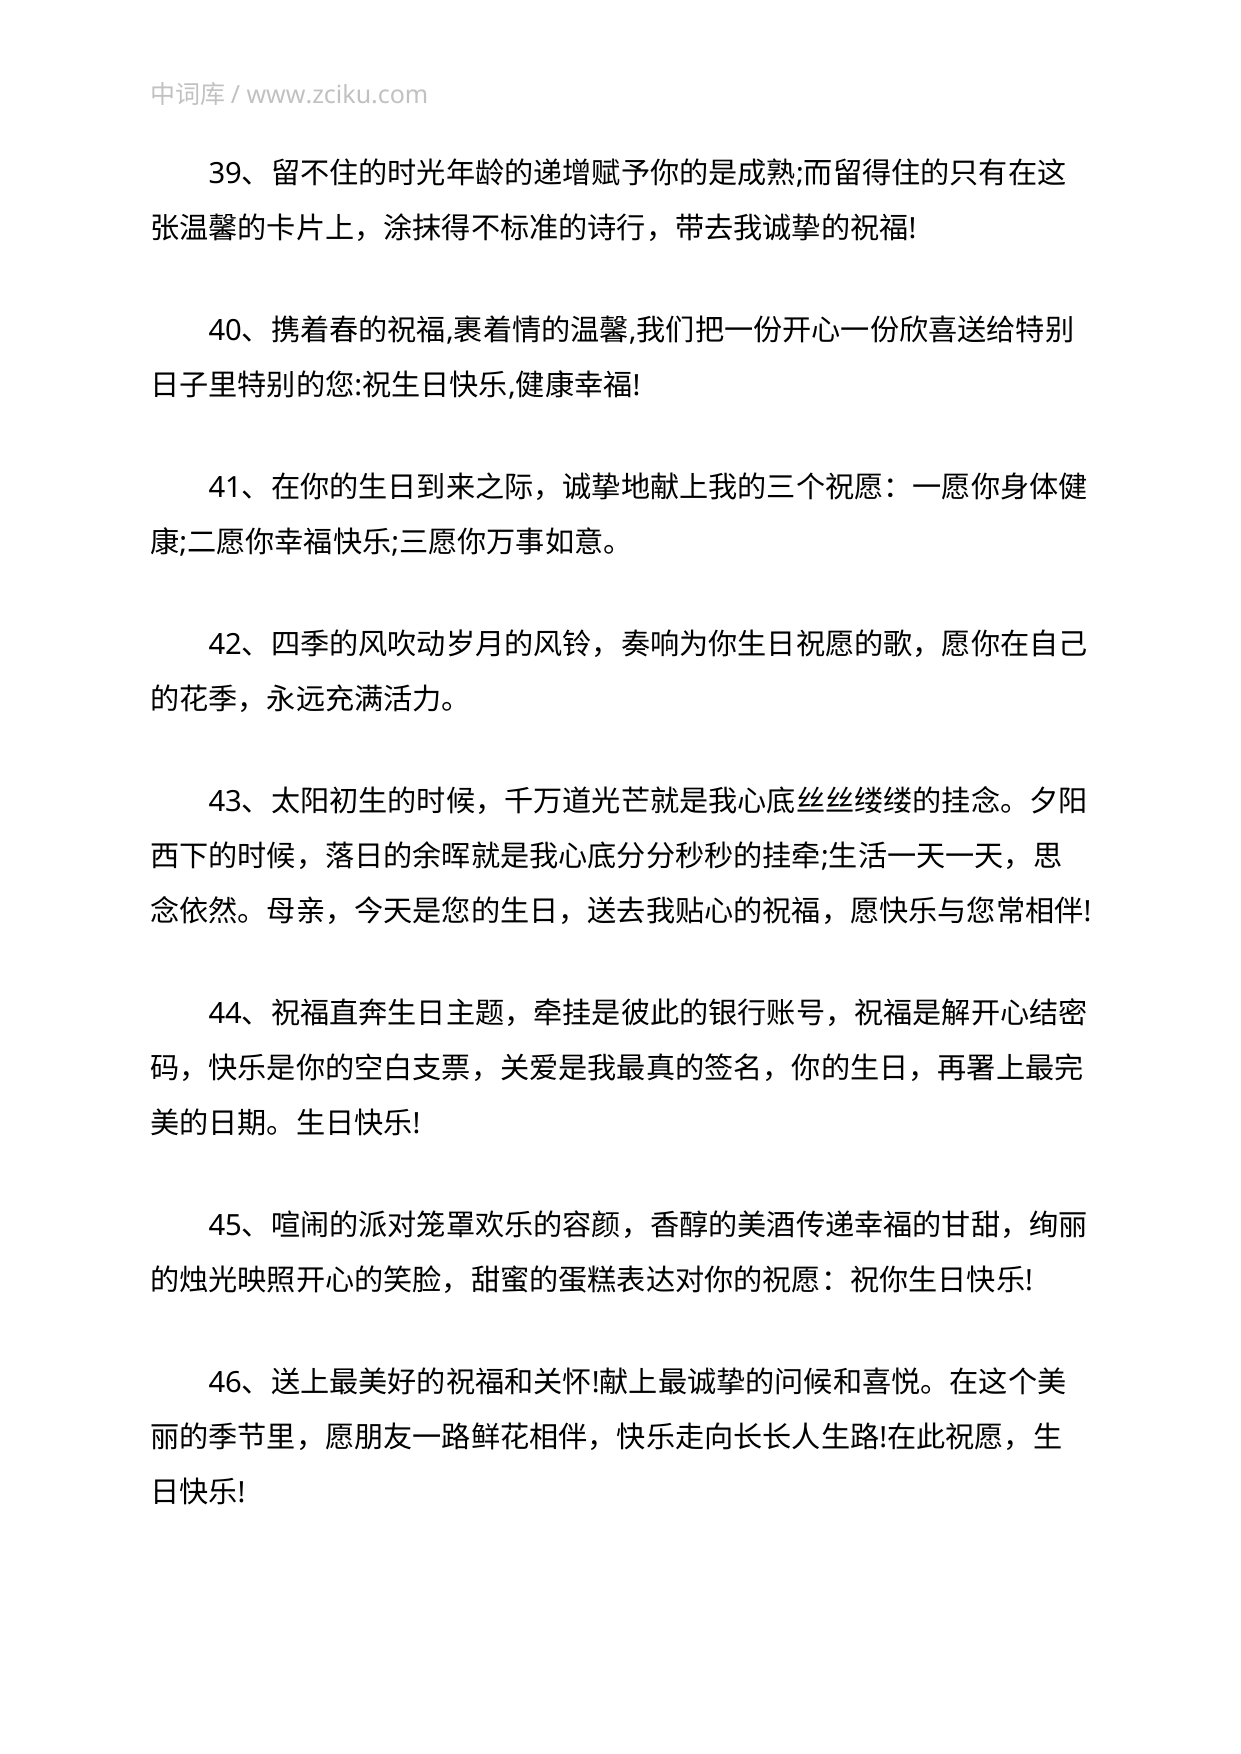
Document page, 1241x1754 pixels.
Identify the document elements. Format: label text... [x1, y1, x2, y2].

text 40、携着春的祝福,裹着情的温馨,我们把一份开心一份欣喜送给特别日子里特别的您:祝生日快乐,健康幸福! [150, 307, 1090, 404]
text 39、留不住的时光年龄的递增赋予你的是成熟;而留得住的只有在这张温馨的卡片上，涂抹得不标准的诗行，带去我诚挚的祝福! [150, 150, 1090, 247]
text 44、祝福直奔生日主题，牵挂是彼此的银行账号，祝福是解开心结密码，快乐是你的空白支票，关爱是我最真的签名，你的生日，再署上最完美的日期。生日快乐! [150, 990, 1090, 1142]
text 42、四季的风吹动岁月的风铃，奏响为你生日祝愿的歌，愿你在自己的花季，永远充满活力。 [150, 621, 1090, 718]
text 46、送上最美好的祝福和关怀!献上最诚挚的问候和喜悦。在这个美丽的季节里，愿朋友一路鲜花相伴，快乐走向长长人生路!在此祝愿，生日快乐! [150, 1358, 1090, 1511]
text 41、在你的生日到来之际，诚挚地献上我的三个祝愿：一愿你身体健康;二愿你幸福快乐;三愿你万事如意。 [150, 464, 1090, 561]
text 43、太阳初生的时候，千万道光芒就是我心底丝丝缕缕的挂念。夕阳西下的时候，落日的余晖就是我心底分分秒秒的挂牵;生活一天一天，思念依然。母亲，今天是您的生日，送去我贴心的祝福，愿快乐与您常相伴! [150, 778, 1090, 930]
text 45、喧闹的派对笼罩欢乐的容颜，香醇的美酒传递幸福的甘甜，绚丽的烛光映照开心的笑脸，甜蜜的蛋糕表达对你的祝愿：祝你生日快乐! [150, 1202, 1090, 1299]
